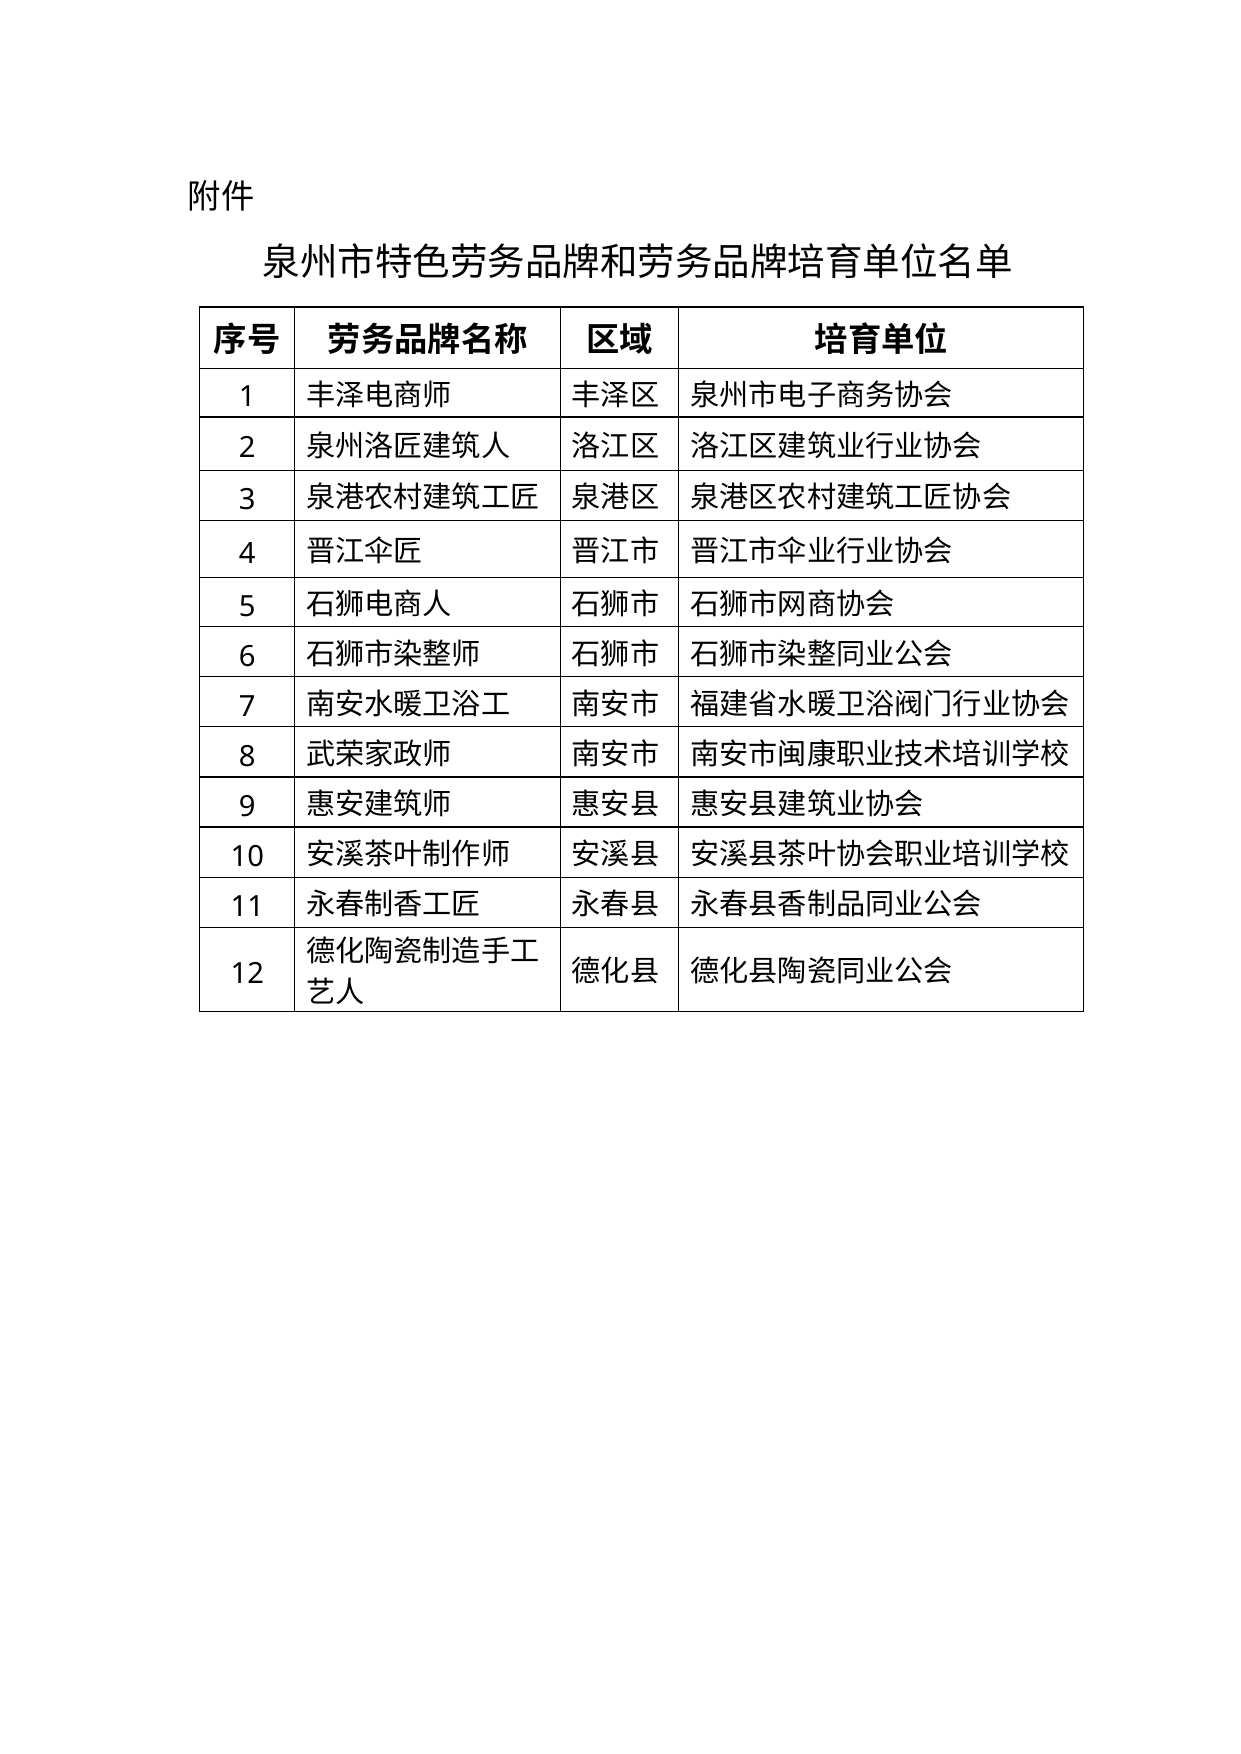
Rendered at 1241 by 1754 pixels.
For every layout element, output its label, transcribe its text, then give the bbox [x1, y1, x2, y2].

table_cell 丰泽区 [561, 369, 678, 416]
table_cell 永春县 [561, 878, 678, 927]
table_cell 12 [200, 928, 294, 1011]
table_cell 10 [200, 828, 294, 877]
table_cell 惠安县 [561, 778, 678, 826]
table_cell 泉港区 [561, 471, 678, 520]
table_cell 6 [200, 627, 294, 676]
table_cell 泉港区农村建筑工匠协会 [679, 471, 1083, 520]
table_cell 武荣家政师 [295, 727, 560, 776]
table_cell 泉州洛匠建筑人 [295, 418, 560, 470]
table_cell 石狮市染整师 [295, 627, 560, 676]
table_cell 晋江市伞业行业协会 [679, 521, 1083, 577]
table_header 培育单位 [679, 308, 1083, 367]
table_cell 德化陶瓷制造手工艺人 [295, 928, 560, 1011]
table_cell 8 [200, 727, 294, 776]
table_cell 7 [200, 677, 294, 726]
table_cell 洛江区 [561, 418, 678, 470]
table_cell 石狮市 [561, 627, 678, 676]
table_header 区域 [561, 308, 678, 367]
text 附件 [187, 162, 1053, 227]
table_cell 石狮市网商协会 [679, 578, 1083, 626]
table_cell 德化县 [561, 928, 678, 1011]
table_cell 德化县陶瓷同业公会 [679, 928, 1083, 1011]
table_cell 3 [200, 471, 294, 520]
table_cell 南安水暖卫浴工 [295, 677, 560, 726]
table_cell 安溪县 [561, 828, 678, 877]
table_cell 4 [200, 521, 294, 577]
table_cell 泉港农村建筑工匠 [295, 471, 560, 520]
table_cell 丰泽电商师 [295, 369, 560, 416]
text 泉州市特色劳务品牌和劳务品牌培育单位名单 [187, 227, 1053, 292]
table_cell 惠安县建筑业协会 [679, 778, 1083, 826]
table_cell 晋江市 [561, 521, 678, 577]
table_cell 石狮市 [561, 578, 678, 626]
table_cell 1 [200, 369, 294, 416]
table_cell 2 [200, 418, 294, 470]
table_cell 9 [200, 778, 294, 826]
table_cell 5 [200, 578, 294, 626]
table_cell 晋江伞匠 [295, 521, 560, 577]
table_cell 石狮市染整同业公会 [679, 627, 1083, 676]
table_header 序号 [200, 308, 294, 367]
table_cell 南安市 [561, 677, 678, 726]
table_cell 石狮电商人 [295, 578, 560, 626]
table_cell 南安市闽康职业技术培训学校 [679, 727, 1083, 776]
table_cell 安溪茶叶制作师 [295, 828, 560, 877]
table_cell 泉州市电子商务协会 [679, 369, 1083, 416]
table_cell 南安市 [561, 727, 678, 776]
table_cell 洛江区建筑业行业协会 [679, 418, 1083, 470]
table_cell 永春县香制品同业公会 [679, 878, 1083, 927]
table_header 劳务品牌名称 [295, 308, 560, 367]
table_cell 永春制香工匠 [295, 878, 560, 927]
table_cell 11 [200, 878, 294, 927]
table_cell 惠安建筑师 [295, 778, 560, 826]
table_cell 福建省水暖卫浴阀门行业协会 [679, 677, 1083, 726]
table_cell 安溪县茶叶协会职业培训学校 [679, 828, 1083, 877]
